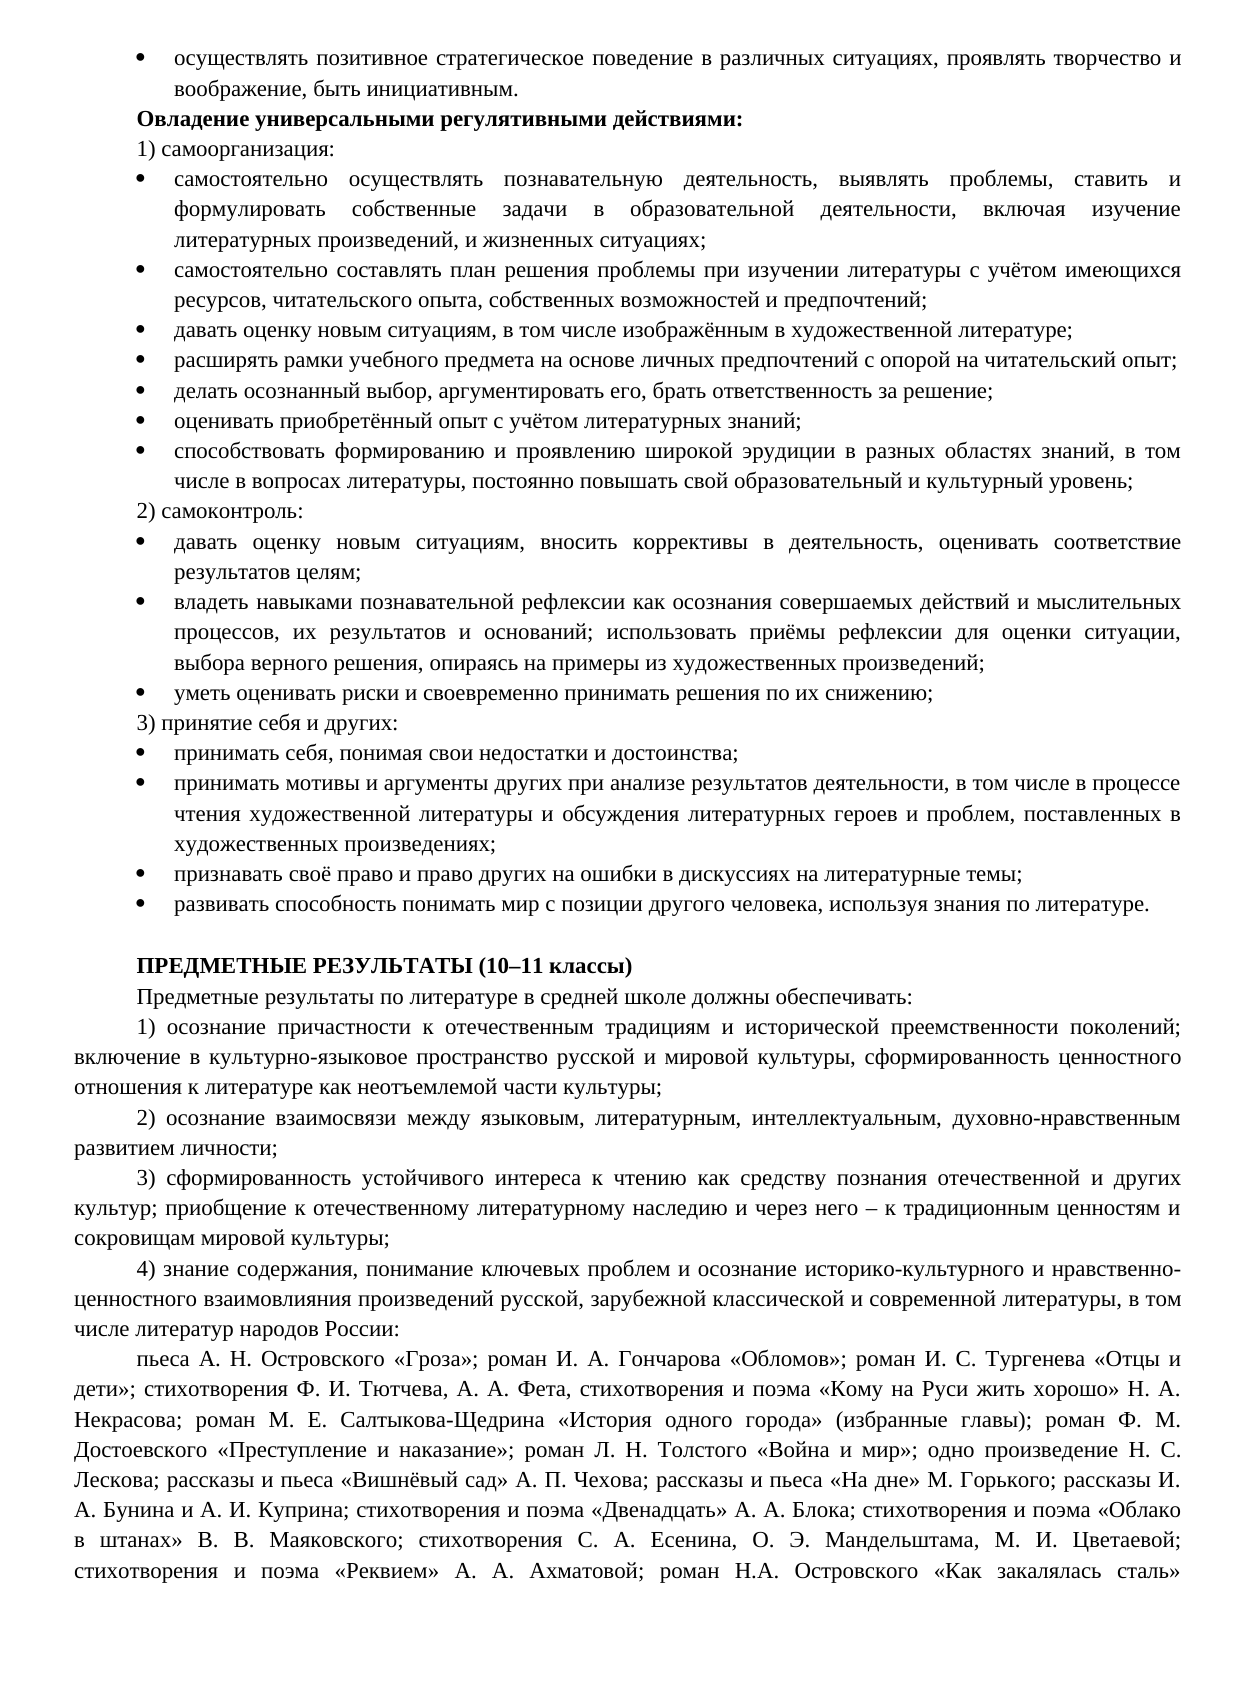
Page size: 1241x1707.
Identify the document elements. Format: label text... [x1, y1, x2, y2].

list признавать своё право и право других на ошибки в дискуссиях на литературные темы; [136, 860, 1181, 886]
list оценивать приобретённый опыт с учётом литературных знаний; [136, 407, 1181, 433]
list давать оценку новым ситуациям, вносить коррективы в деятельность, оценивать соответствие результатов целям; [136, 528, 1181, 584]
list принимать мотивы и аргументы других при анализе результатов деятельности, в том числе в процессе чтения художественной литературы и обсуждения литературных героев и проблем, поставленных в художественных произведениях; [136, 769, 1181, 856]
list самостоятельно составлять план решения проблемы при изучении литературы с учётом имеющихся ресурсов, читательского опыта, собственных возможностей и предпочтений; [136, 256, 1181, 312]
text 1) самоорганизация: [74, 135, 1181, 161]
text 3) сформированность устойчивого интереса к чтению как средству познания отечественной и других культур; приобщение к отечественному литературному наследию и через него – к традиционным ценностям и сокровищам мировой культуры; [74, 1164, 1181, 1251]
text Предметные результаты по литературе в средней школе должны обеспечивать: [74, 983, 1181, 1009]
text 2) самоконтроль: [74, 497, 1181, 524]
list расширять рамки учебного предмета на основе личных предпочтений с опорой на читательский опыт; [136, 346, 1181, 373]
list делать осознанный выбор, аргументировать его, брать ответственность за решение; [136, 377, 1181, 403]
text Овладение универсальными регулятивными действиями: [74, 105, 1181, 131]
text 1) осознание причастности к отечественным традициям и исторической преемственности поколений; включение в культурно-языковое пространство русской и мировой культуры, сформированность ценностного отношения к литературе как неотъемлемой части культуры; [74, 1013, 1181, 1100]
list давать оценку новым ситуациям, в том числе изображённым в художественной литературе; [136, 316, 1181, 343]
text 4) знание содержания, понимание ключевых проблем и осознание историко-культурного и нравственно-ценностного взаимовлияния произведений русской, зарубежной классической и современной литературы, в том числе литератур народов России: [74, 1255, 1181, 1341]
list развивать способность понимать мир с позиции другого человека, используя знания по литературе. [136, 890, 1181, 917]
list уметь оценивать риски и своевременно принимать решения по их снижению; [136, 679, 1181, 705]
text ПРЕДМЕТНЫЕ РЕЗУЛЬТАТЫ (10–11 классы) [74, 953, 1181, 979]
list осуществлять позитивное стратегическое поведение в различных ситуациях, проявлять творчество и воображение, быть инициативным. [136, 44, 1181, 101]
text 3) принятие себя и других: [74, 709, 1181, 735]
text 2) осознание взаимосвязи между языковым, литературным, интеллектуальным, духовно-нравственным развитием личности; [74, 1104, 1181, 1160]
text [74, 1345, 1181, 1583]
list принимать себя, понимая свои недостатки и достоинства; [136, 739, 1181, 766]
list владеть навыками познавательной рефлексии как осознания совершаемых действий и мыслительных процессов, их результатов и оснований; использовать приёмы рефлексии для оценки ситуации, выбора верного решения, опираясь на примеры из художественных произведений; [136, 588, 1181, 675]
list самостоятельно осуществлять познавательную деятельность, выявлять проблемы, ставить и формулировать собственные задачи в образовательной деятельности, включая изучение литературных произведений, и жизненных ситуациях; [136, 165, 1181, 252]
list способствовать формированию и проявлению широкой эрудиции в разных областях знаний, в том числе в вопросах литературы, постоянно повышать свой образовательный и культурный уровень; [136, 437, 1181, 494]
